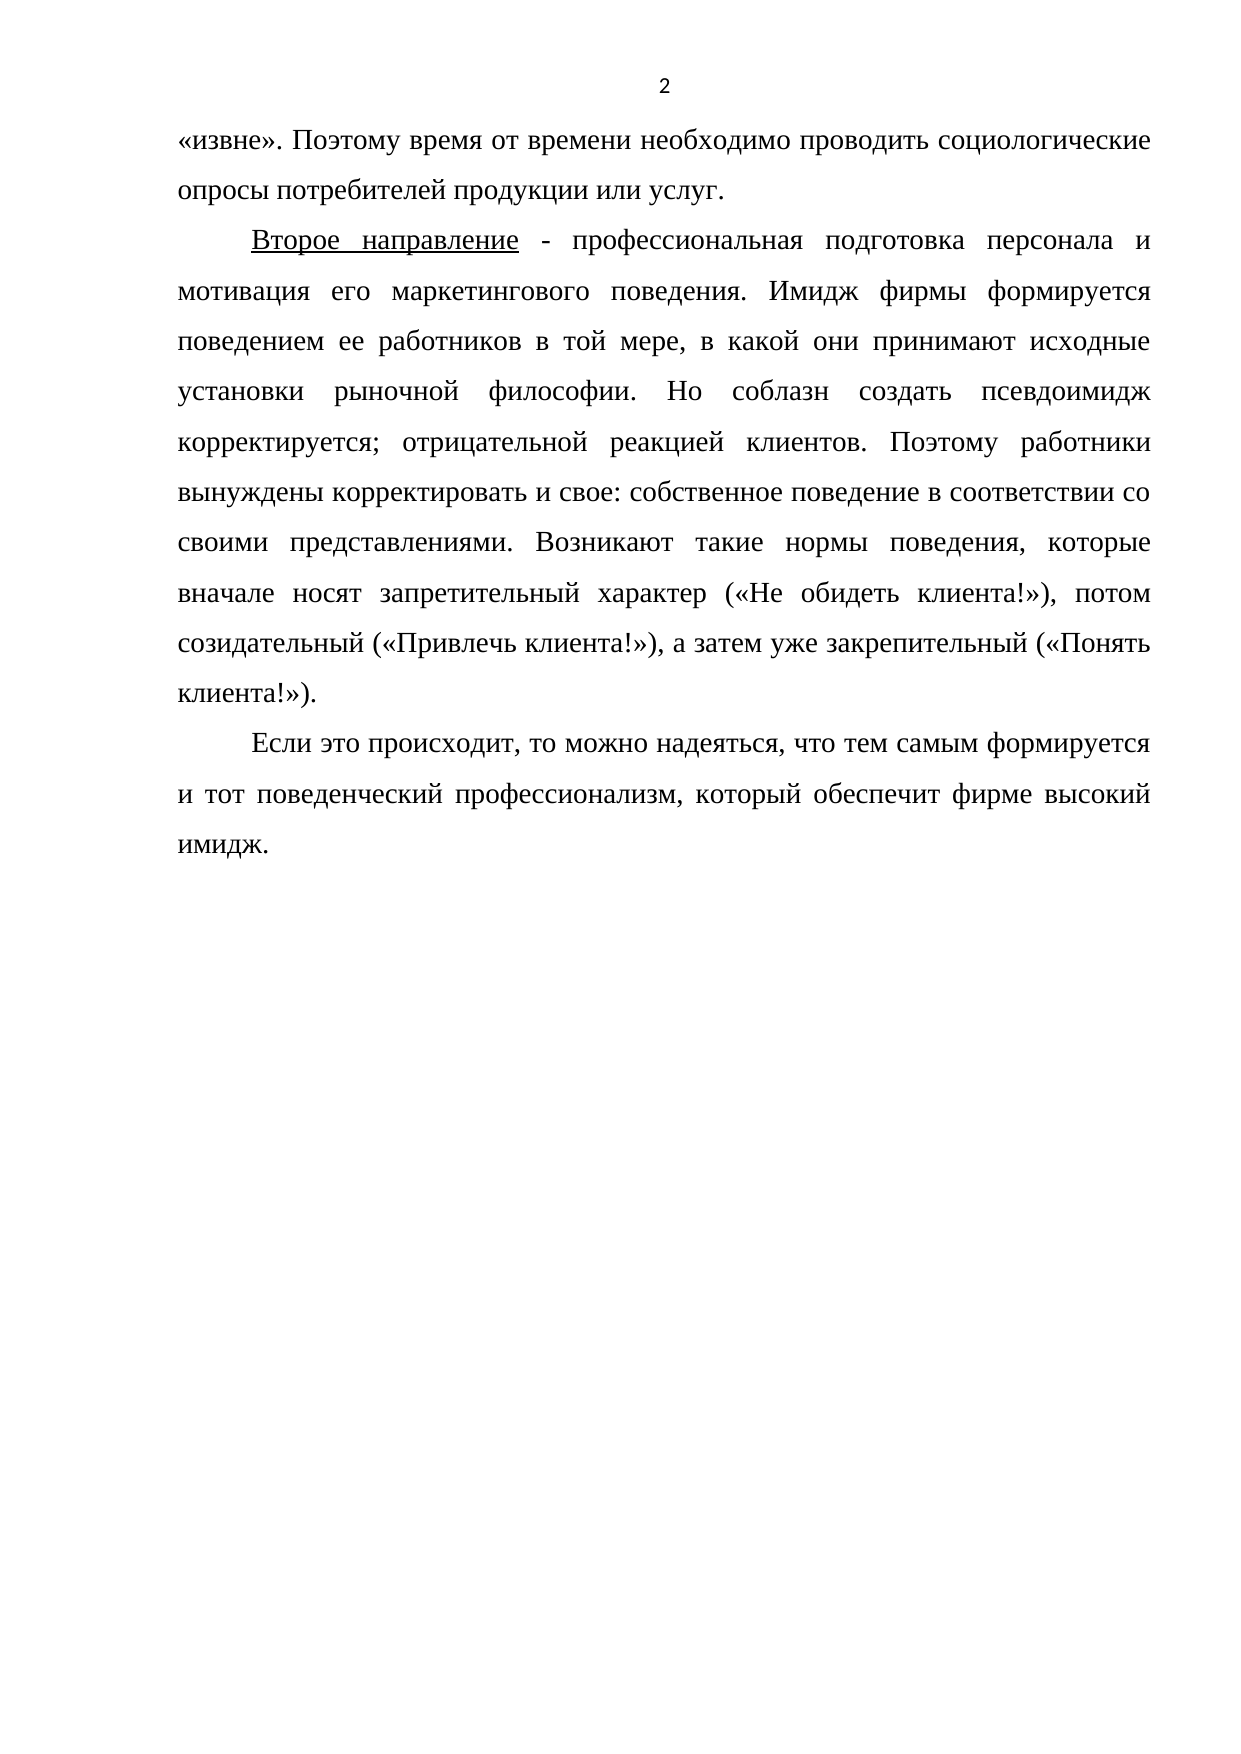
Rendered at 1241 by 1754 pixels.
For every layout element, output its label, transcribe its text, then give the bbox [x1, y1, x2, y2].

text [177, 122, 1152, 206]
text Второе направление - профессиональная подготовка персонала и мотивация его маркетингового поведения. Имидж фирмы формируется поведением ее работников в той мере, в какой они принимают исходные установки рыночной философии. Но соблазн создать псевдоимидж корректируется; отрицательной реакцией клиентов. Поэтому работники вынуждены корректировать и свое: собственное поведение в соответствии со своими представлениями. Возникают такие нормы поведения, которые вначале носят запретительный характер («Не обидеть клиента!»), потом созидательный («Привлечь клиента!»), а затем уже закрепительный («Понять клиента!»). [177, 222, 1152, 709]
text Если это происходит, то можно надеяться, что тем самым формируется и тот поведенческий профессионализм, который обеспечит фирме высокий имидж. [177, 726, 1152, 860]
